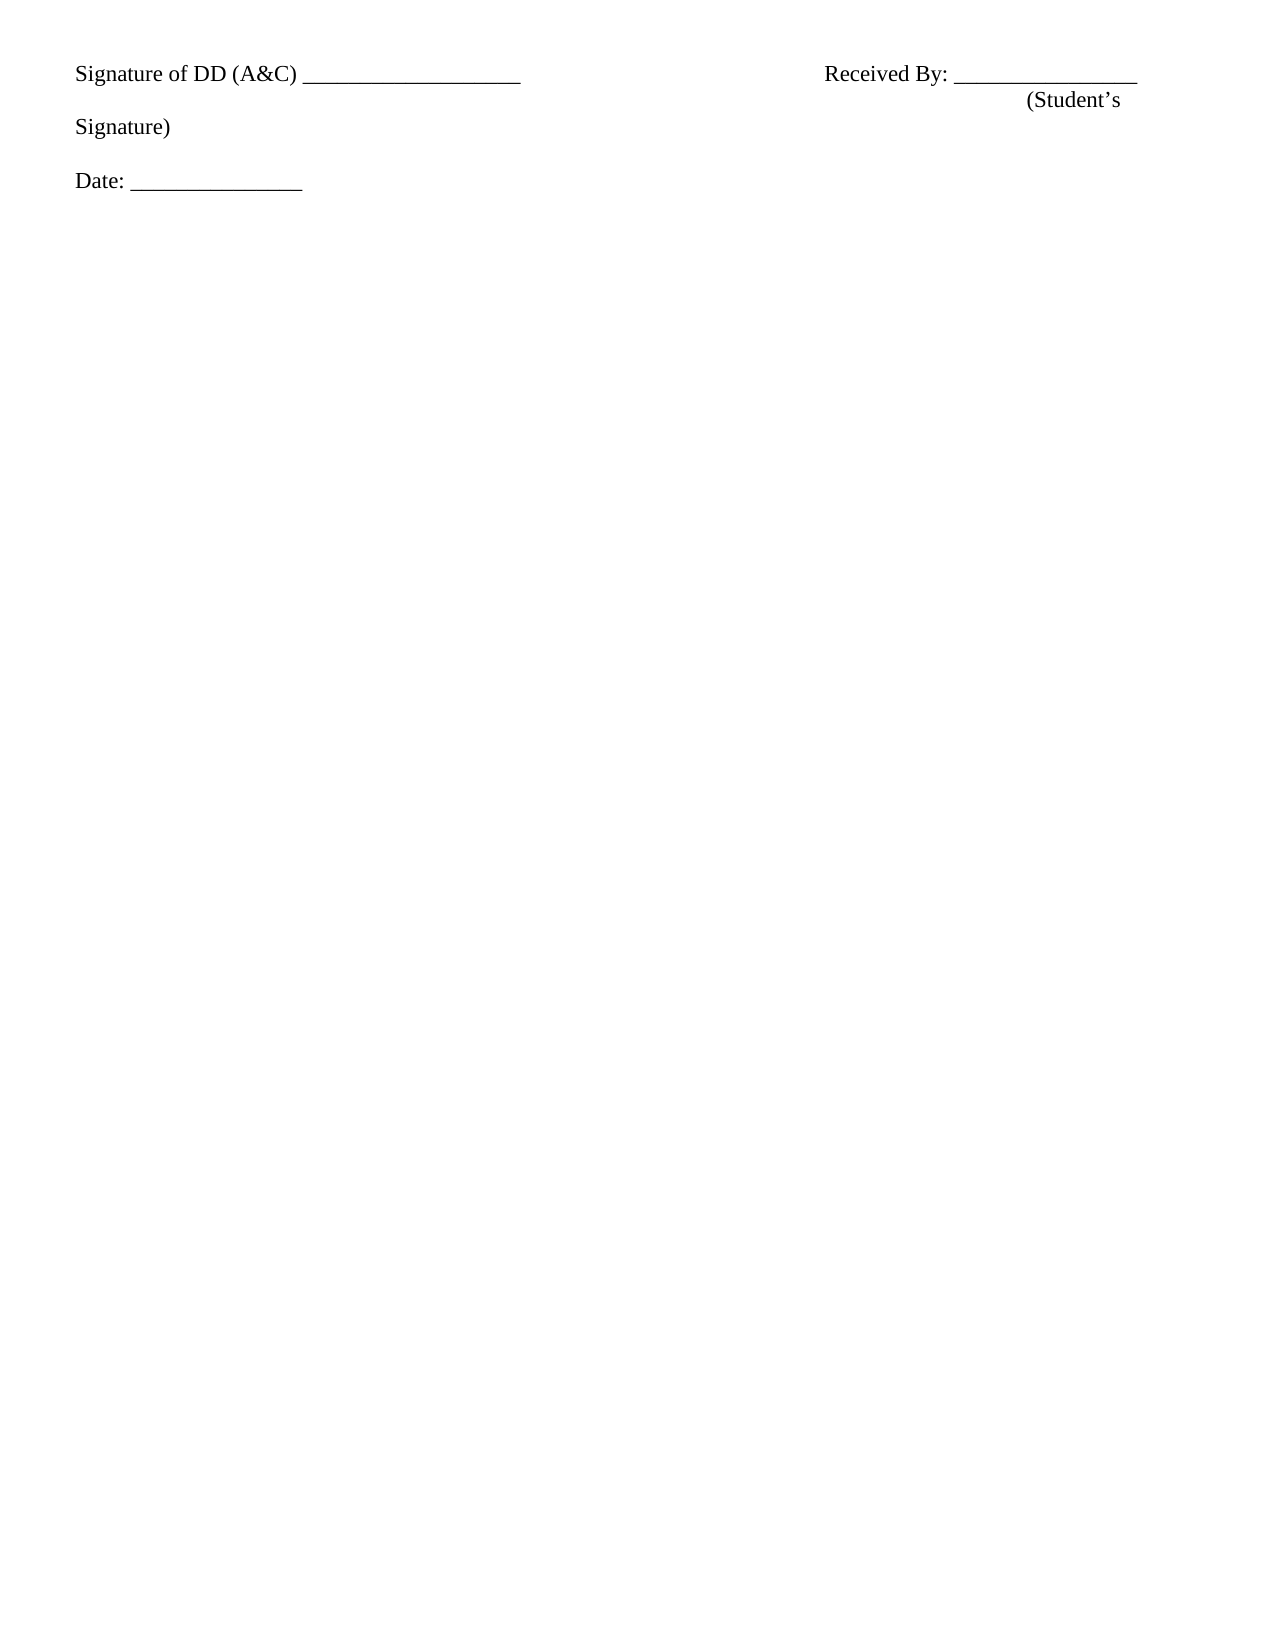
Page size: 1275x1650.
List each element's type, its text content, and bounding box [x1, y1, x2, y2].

text Date: _______________ [75, 167, 1200, 193]
text Signature of DD (A&C) ___________________ Received By: ________________ (Student’s Signature) [75, 60, 1200, 139]
